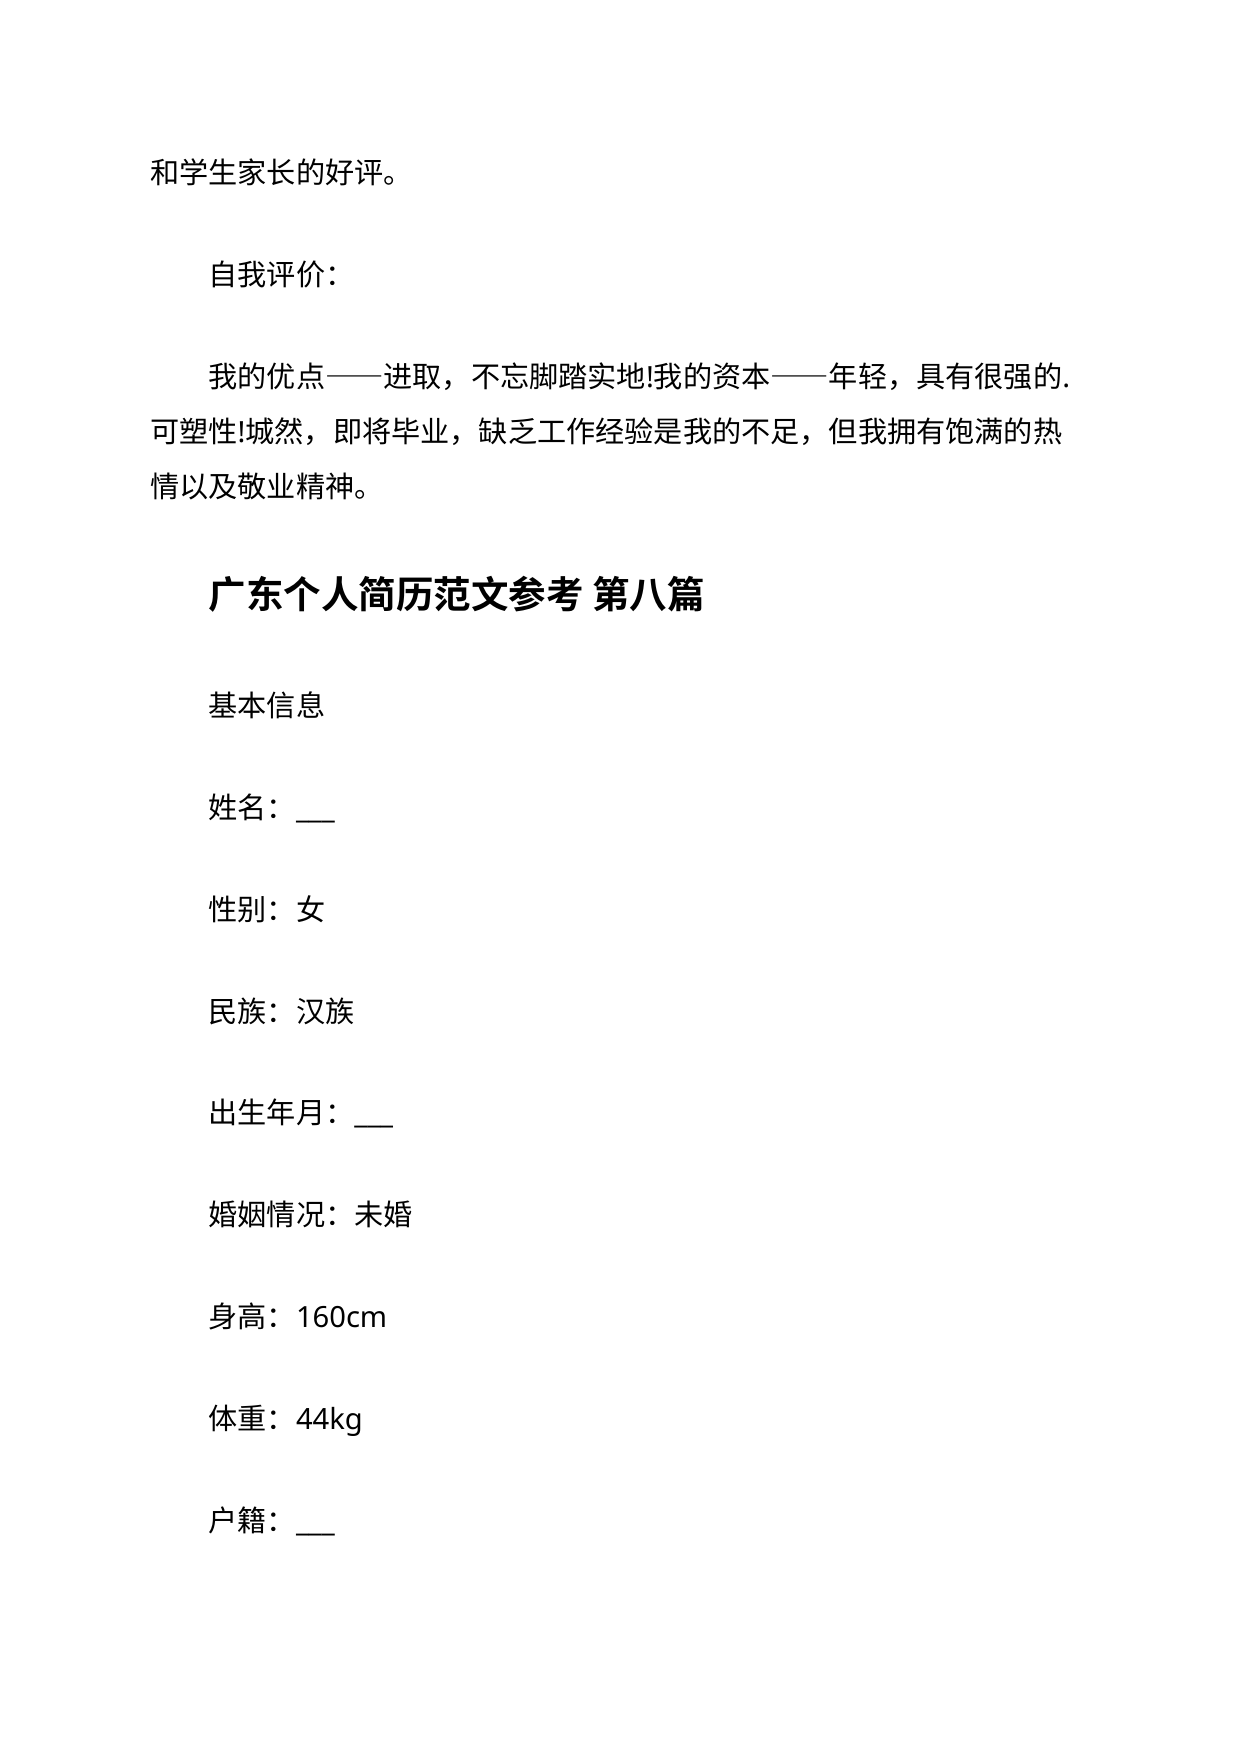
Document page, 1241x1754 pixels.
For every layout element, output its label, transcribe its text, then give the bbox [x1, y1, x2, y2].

text 我的优点——进取，不忘脚踏实地!我的资本——年轻，具有很强的.可塑性!城然，即将毕业，缺乏工作经验是我的不足，但我拥有饱满的热情以及敬业精神。 [150, 353, 1090, 506]
text 户籍：___ [150, 1498, 1090, 1540]
text 自我评价： [150, 252, 1090, 294]
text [150, 150, 1090, 192]
text 民族：汉族 [150, 988, 1090, 1031]
text 身高：160cm [150, 1294, 1090, 1336]
text 基本信息 [150, 683, 1090, 725]
text 姓名：___ [150, 784, 1090, 827]
text 体重：44kg [150, 1396, 1090, 1438]
text 婚姻情况：未婚 [150, 1192, 1090, 1234]
text 出生年月：___ [150, 1090, 1090, 1132]
text 广东个人简历范文参考 第八篇 [150, 565, 1090, 619]
text 性别：女 [150, 886, 1090, 929]
